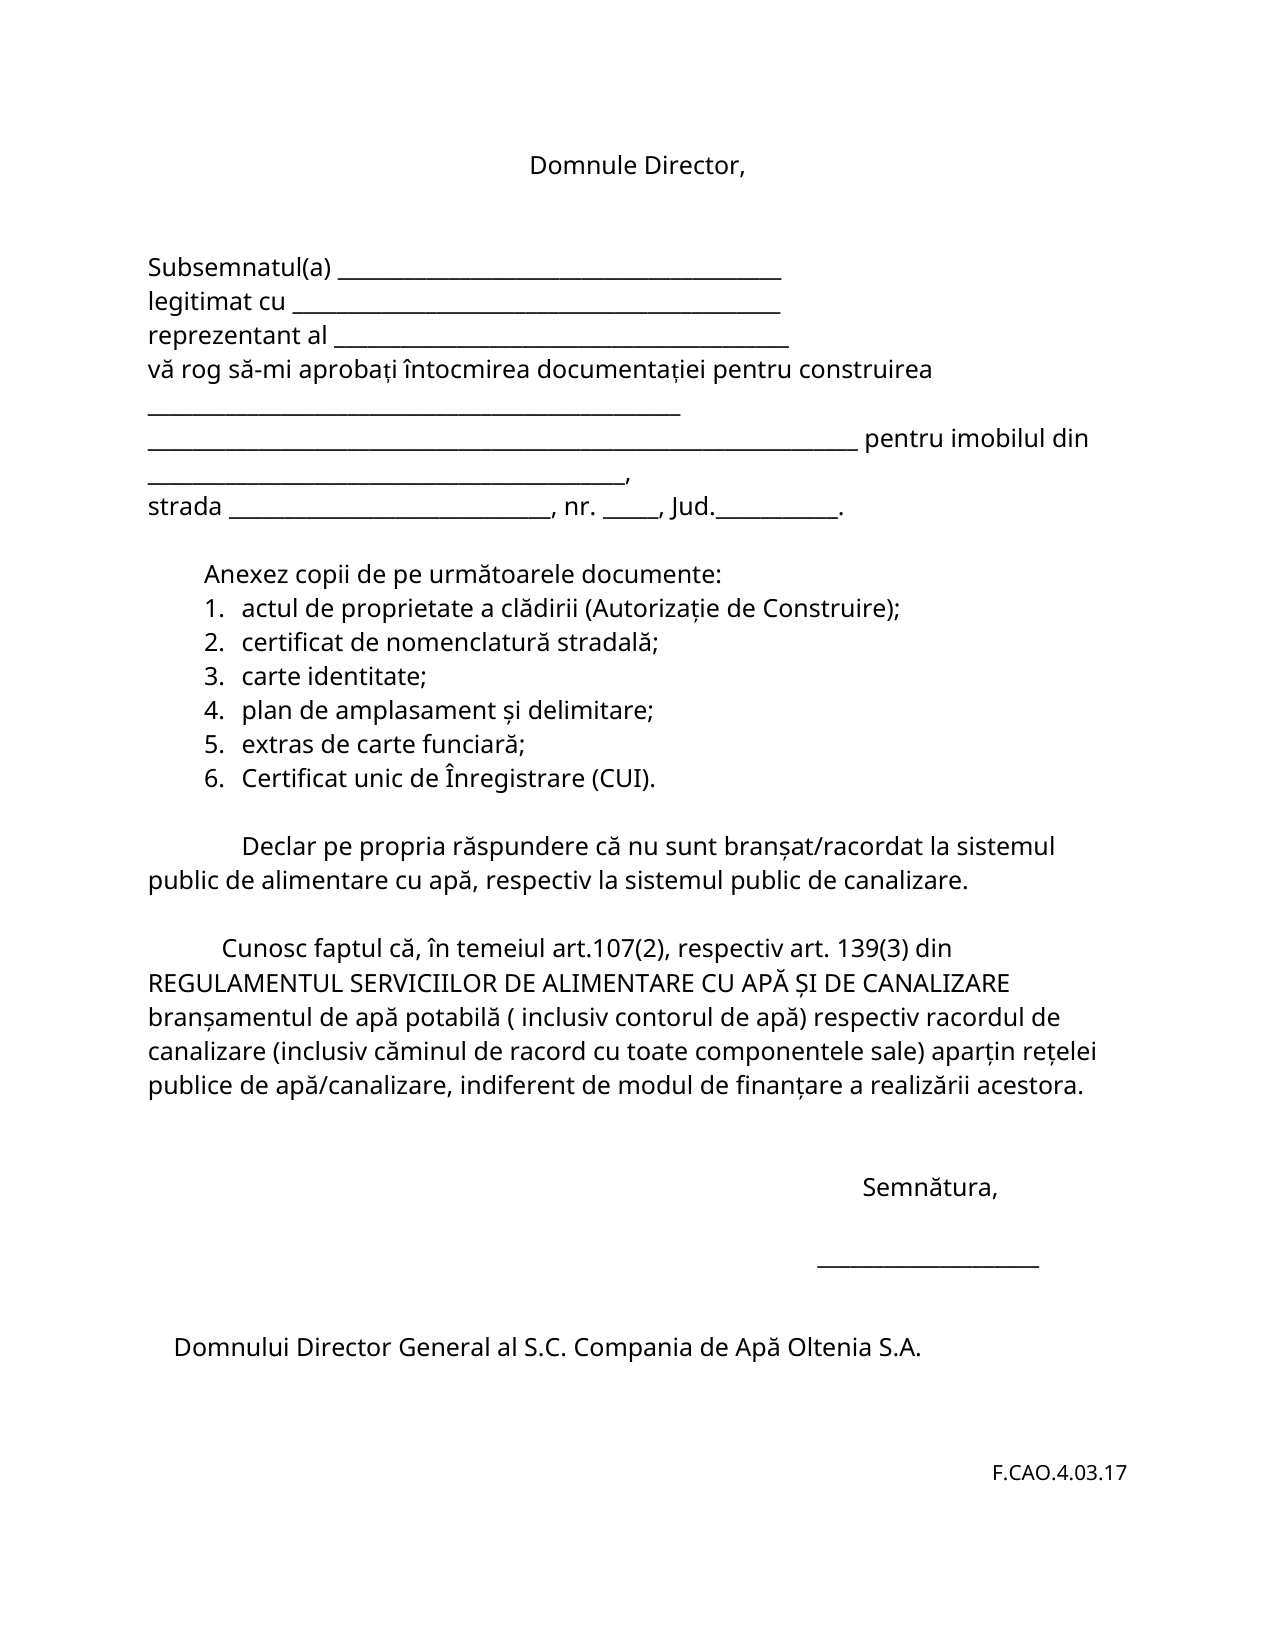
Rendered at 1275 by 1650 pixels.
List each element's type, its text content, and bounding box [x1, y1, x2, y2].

text Domnule Director, [148, 148, 1127, 182]
text ____________________ [148, 1238, 1127, 1272]
list certificat de nomenclatură stradală; [204, 624, 1127, 659]
text legitimat cu ____________________________________________ [148, 284, 1127, 318]
list actul de proprietate a clădirii (Autorizaţie de Construire); [204, 591, 1127, 624]
text F.CAO.4.03.17 [148, 1458, 1127, 1486]
text Cunosc faptul că, în temeiul art.107(2), respectiv art. 139(3) din REGULAMENTUL SERVICIILOR DE ALIMENTARE CU APĂ ŞI DE CANALIZARE branşamentul de apă potabilă ( inclusiv contorul de apă) respectiv racordul de canalizare (inclusiv căminul de racord cu toate componentele sale) aparţin reţelei publice de apă/canalizare, indiferent de modul de finanţare a realizării acestora. [148, 931, 1127, 1101]
text reprezentant al _________________________________________ [148, 318, 1127, 352]
list plan de amplasament şi delimitare; [204, 693, 1127, 727]
text Semnătura, [148, 1169, 1127, 1204]
text Declar pe propria răspundere că nu sunt branşat/racordat la sistemul public de alimentare cu apă, respectiv la sistemul public de canalizare. [148, 829, 1127, 897]
text Subsemnatul(a) ________________________________________ [148, 250, 1127, 284]
list carte identitate; [204, 659, 1127, 693]
text vă rog să-mi aprobați întocmirea documentației pentru construirea ________________________________________________ ________________________________________________________________ pentru imobilul din ___________________________________________, [148, 352, 1127, 488]
list Certificat unic de Înregistrare (CUI). [204, 761, 1127, 795]
list extras de carte funciară; [204, 727, 1127, 761]
text Anexez copii de pe următoarele documente: [148, 556, 1127, 591]
text strada _____________________________, nr. _____, Jud.___________. [148, 488, 1127, 522]
text Domnului Director General al S.C. Compania de Apă Oltenia S.A. [148, 1330, 1127, 1364]
